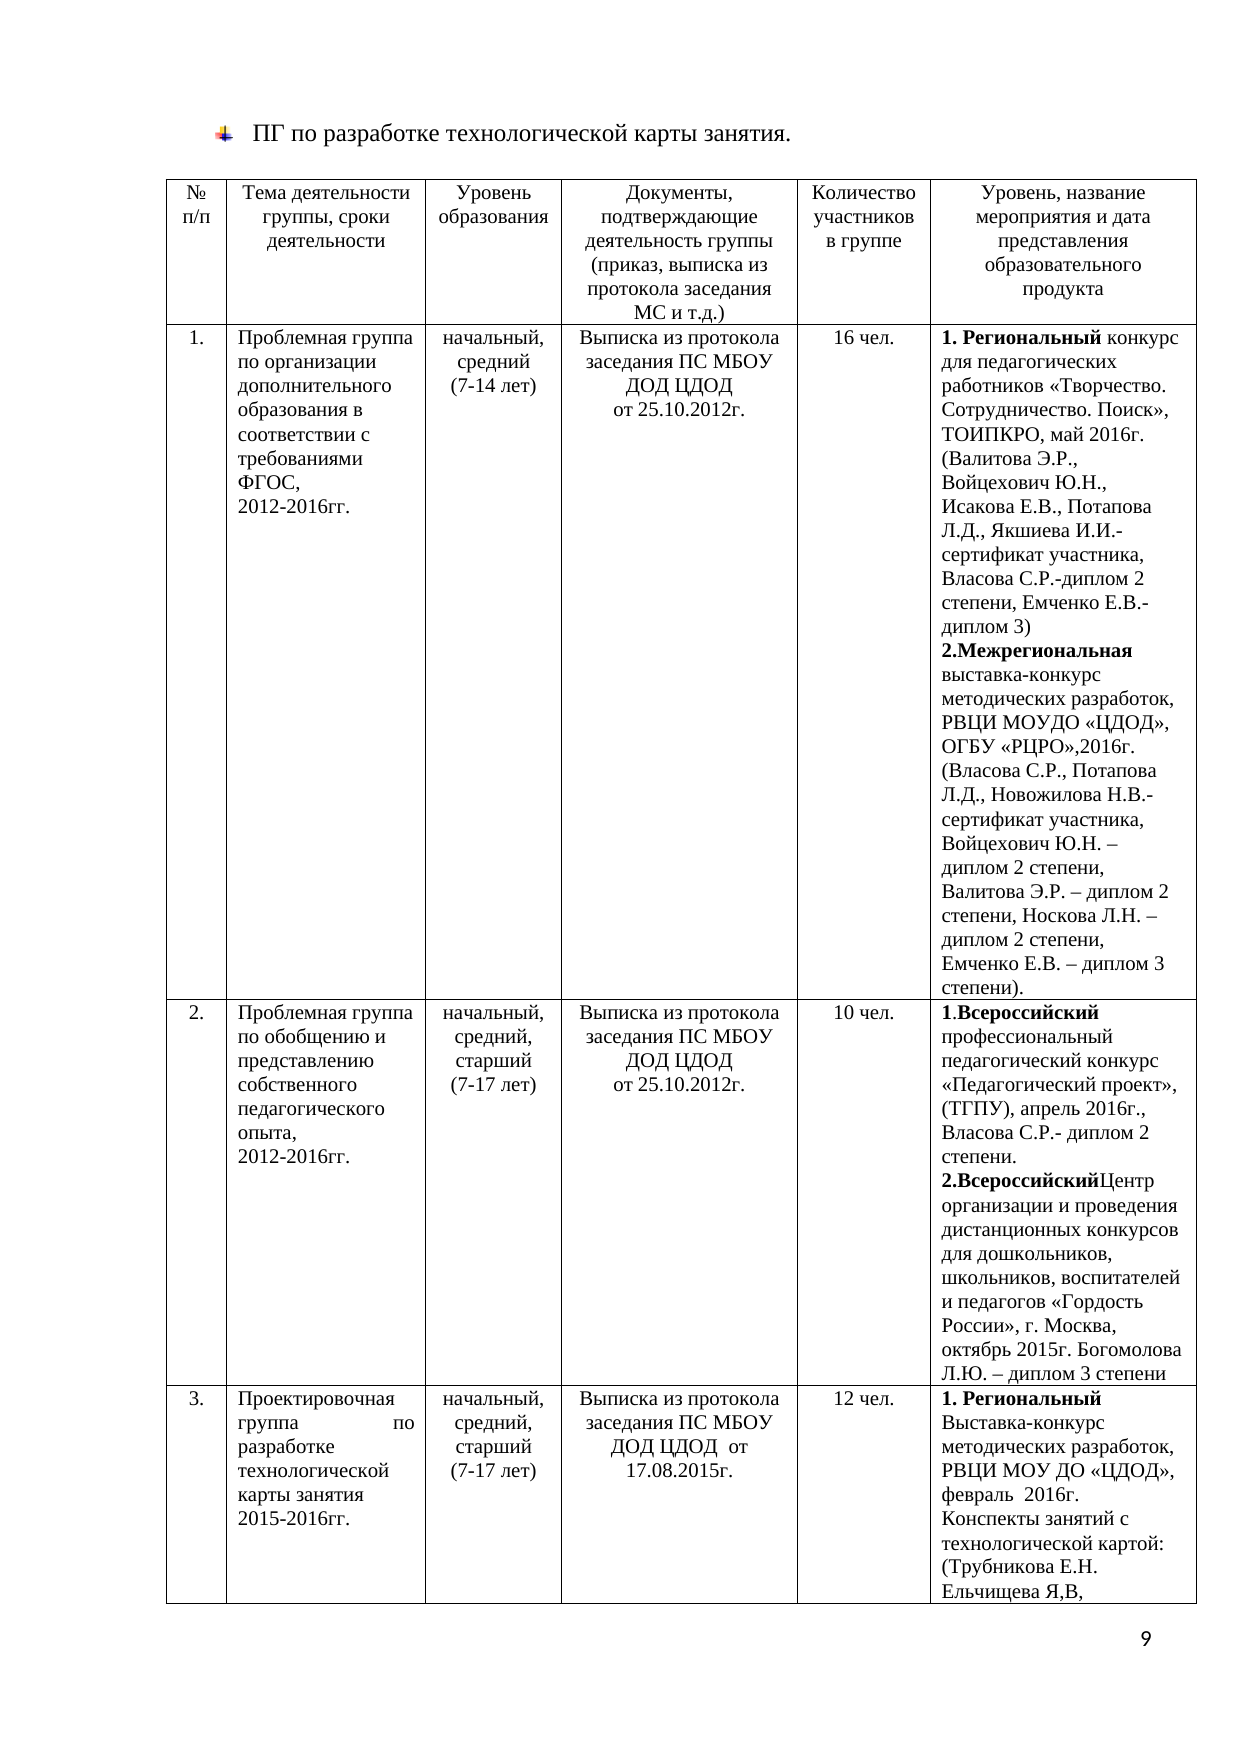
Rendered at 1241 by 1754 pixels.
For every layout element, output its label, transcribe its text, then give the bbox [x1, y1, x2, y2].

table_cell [931, 1386, 1196, 1603]
table_cell 3. [167, 1386, 226, 1603]
table_cell 2. [167, 1000, 226, 1385]
table_cell Выписка из протокола заседания ПС МБОУ ДОД ЦДОД от 25.10.2012г. [562, 1000, 797, 1385]
table_cell Выписка из протокола заседания ПС МБОУ ДОД ЦДОД от 25.10.2012г. [562, 325, 797, 999]
table_cell 10 чел. [798, 1000, 930, 1385]
table_cell Проблемная группа по обобщению и представлению собственного педагогического опыта, 2012-2016гг. [227, 1000, 425, 1385]
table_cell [562, 1386, 797, 1603]
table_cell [227, 1386, 425, 1603]
table_header Уровень, название мероприятия и дата представления образовательного продукта [931, 180, 1196, 324]
table_cell 1. [167, 325, 226, 999]
table_cell Проблемная группа по организации дополнительного образования в соответствии с требованиями ФГОС, 2012-2016гг. [227, 325, 425, 999]
table_header Тема деятельности группы, сроки деятельности [227, 180, 425, 324]
table_header Документы, подтверждающие деятельность группы (приказ, выписка из протокола заседания МС и т.д.) [562, 180, 797, 324]
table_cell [426, 1386, 561, 1603]
table_cell 12 чел. [798, 1386, 930, 1603]
list ПГ по разработке технологической карты занятия. [215, 118, 1152, 147]
table_cell 16 чел. [798, 325, 930, 999]
table_cell 1.Всероссийский профессиональный педагогический конкурс «Педагогический проект», (ТГПУ), апрель 2016г., Власова С.Р.- диплом 2 степени. 2.ВсероссийскийЦентр организации и проведения дистанционных конкурсов для дошкольников, школьников, воспитателей и педагогов «Гордость России», г. Москва, октябрь 2015г. Богомолова Л.Ю. – диплом 3 степени [931, 1000, 1196, 1385]
table_header Уровень образования [426, 180, 561, 324]
table_cell начальный, средний, старший (7-17 лет) [426, 1000, 561, 1385]
picture [215, 124, 233, 142]
table_cell начальный, средний (7-14 лет) [426, 325, 561, 999]
table_header № п/п [167, 180, 226, 324]
table_header Количество участников в группе [798, 180, 930, 324]
table_cell 1. Региональный конкурс для педагогических работников «Творчество. Сотрудничество. Поиск», ТОИПКРО, май 2016г. (Валитова Э.Р., Войцехович Ю.Н., Исакова Е.В., Потапова Л.Д., Якшиева И.И.-сертификат участника, Власова С.Р.-диплом 2 степени, Емченко Е.В.-диплом 3) 2.Межрегиональная выставка-конкурс методических разработок, РВЦИ МОУДО «ЦДОД», ОГБУ «РЦРО»,2016г. (Власова С.Р., Потапова Л.Д., Новожилова Н.В.- сертификат участника, Войцехович Ю.Н. – диплом 2 степени, Валитова Э.Р. – диплом 2 степени, Носкова Л.Н. – диплом 2 степени, Емченко Е.В. – диплом 3 степени). [931, 325, 1196, 999]
